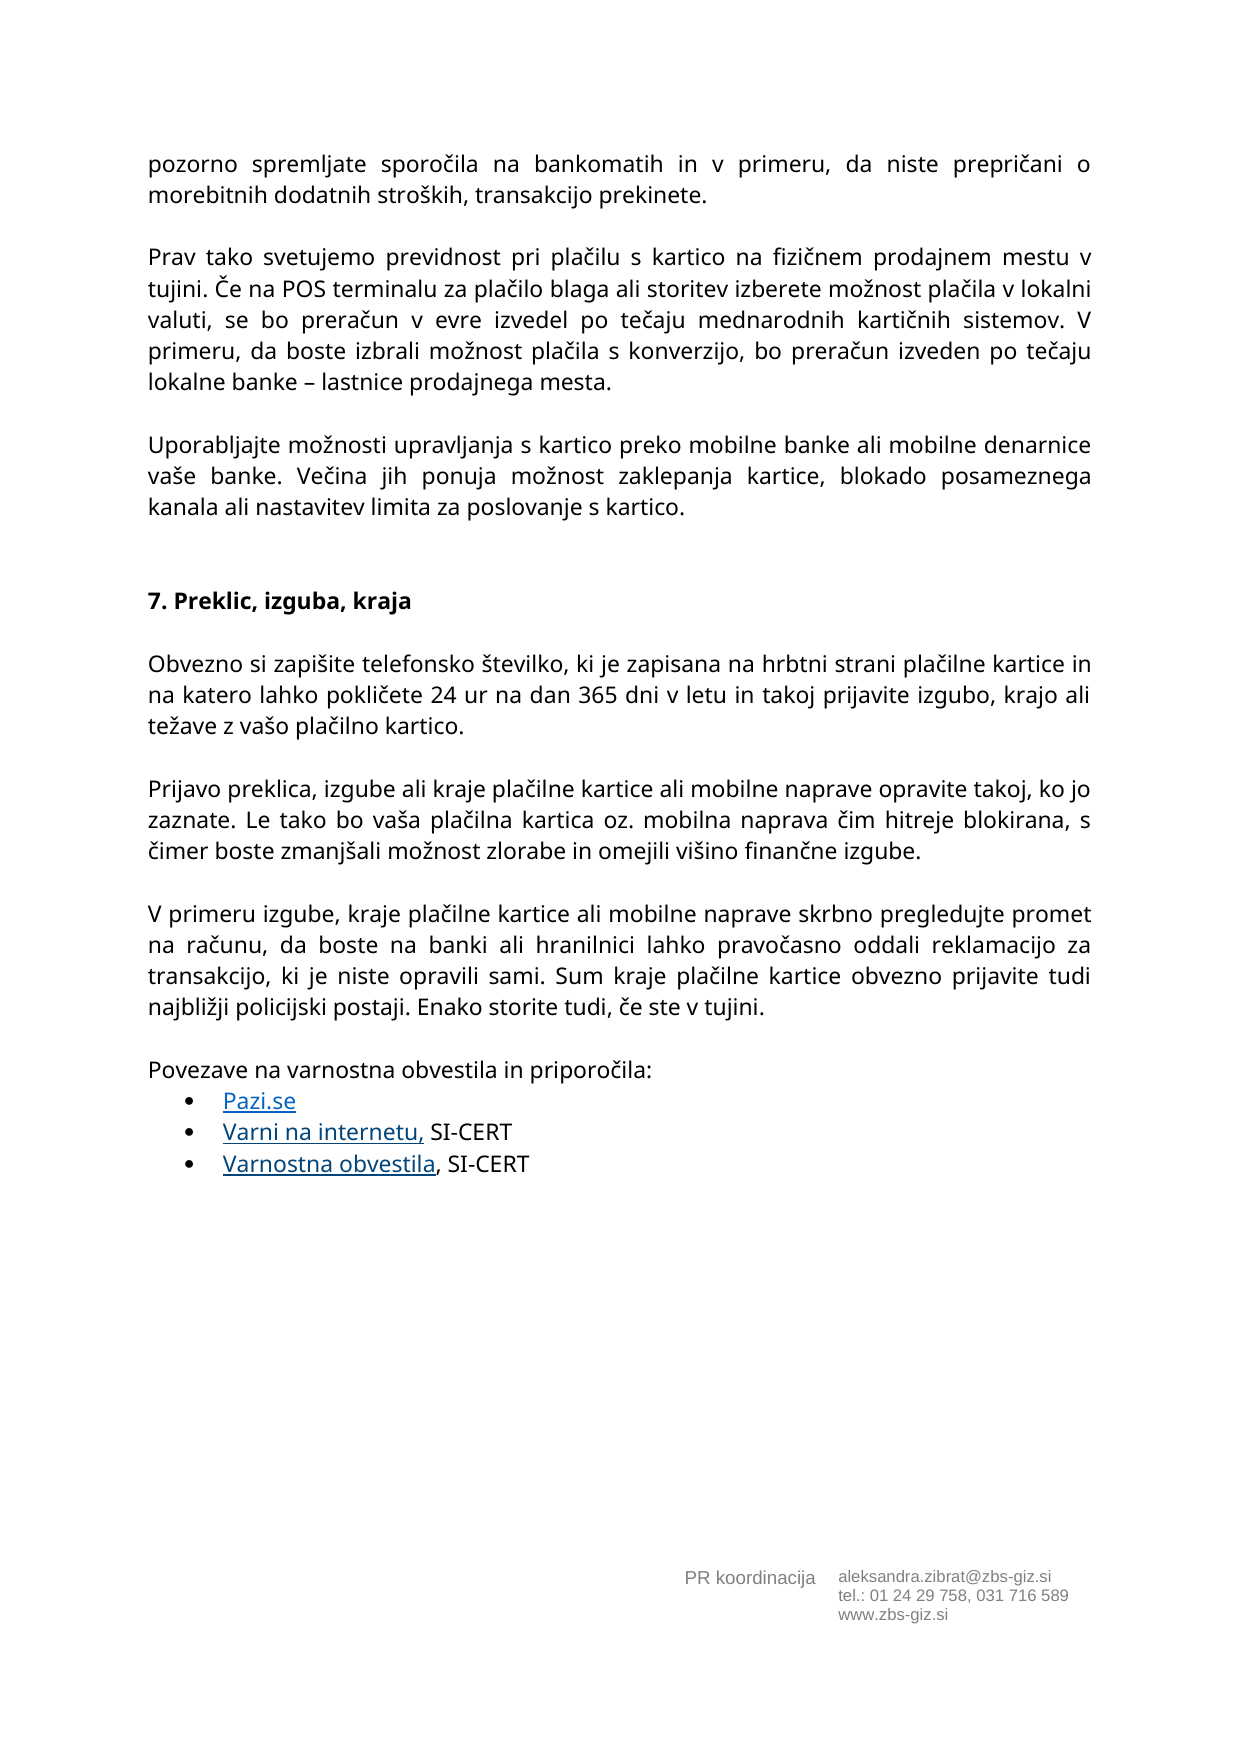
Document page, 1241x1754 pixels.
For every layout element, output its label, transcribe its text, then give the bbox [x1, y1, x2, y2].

list Varnostna obvestila, SI-CERT [185, 1148, 1093, 1179]
text Uporabljajte možnosti upravljanja s kartico preko mobilne banke ali mobilne denarnice vaše banke. Večina jih ponuja možnost zaklepanja kartice, blokado posameznega kanala ali nastavitev limita za poslovanje s kartico. [148, 429, 1093, 523]
text Povezave na varnostna obvestila in priporočila: [148, 1054, 1093, 1085]
list Varni na internetu, SI-CERT [185, 1116, 1093, 1148]
text Prijavo preklica, izgube ali kraje plačilne kartice ali mobilne naprave opravite takoj, ko jo zaznate. Le tako bo vaša plačilna kartica oz. mobilna naprava čim hitreje blokirana, s čimer boste zmanjšali možnost zlorabe in omejili višino finančne izgube. [148, 773, 1093, 866]
text 7. Preklic, izguba, kraja [148, 585, 1093, 616]
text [148, 148, 1093, 210]
text Obvezno si zapišite telefonsko številko, ki je zapisana na hrbtni strani plačilne kartice in na katero lahko pokličete 24 ur na dan 365 dni v letu in takoj prijavite izgubo, krajo ali težave z vašo plačilno kartico. [148, 648, 1093, 741]
text Prav tako svetujemo previdnost pri plačilu s kartico na fizičnem prodajnem mestu v tujini. Če na POS terminalu za plačilo blaga ali storitev izberete možnost plačila v lokalni valuti, se bo preračun v evre izvedel po tečaju mednarodnih kartičnih sistemov. V primeru, da boste izbrali možnost plačila s konverzijo, bo preračun izveden po tečaju lokalne banke – lastnice prodajnega mesta. [148, 241, 1093, 398]
text V primeru izgube, kraje plačilne kartice ali mobilne naprave skrbno pregledujte promet na računu, da boste na banki ali hranilnici lahko pravočasno oddali reklamacijo za transakcijo, ki je niste opravili sami. Sum kraje plačilne kartice obvezno prijavite tudi najbližji policijski postaji. Enako storite tudi, če ste v tujini. [148, 898, 1093, 1023]
list Pazi.se [185, 1085, 1093, 1116]
